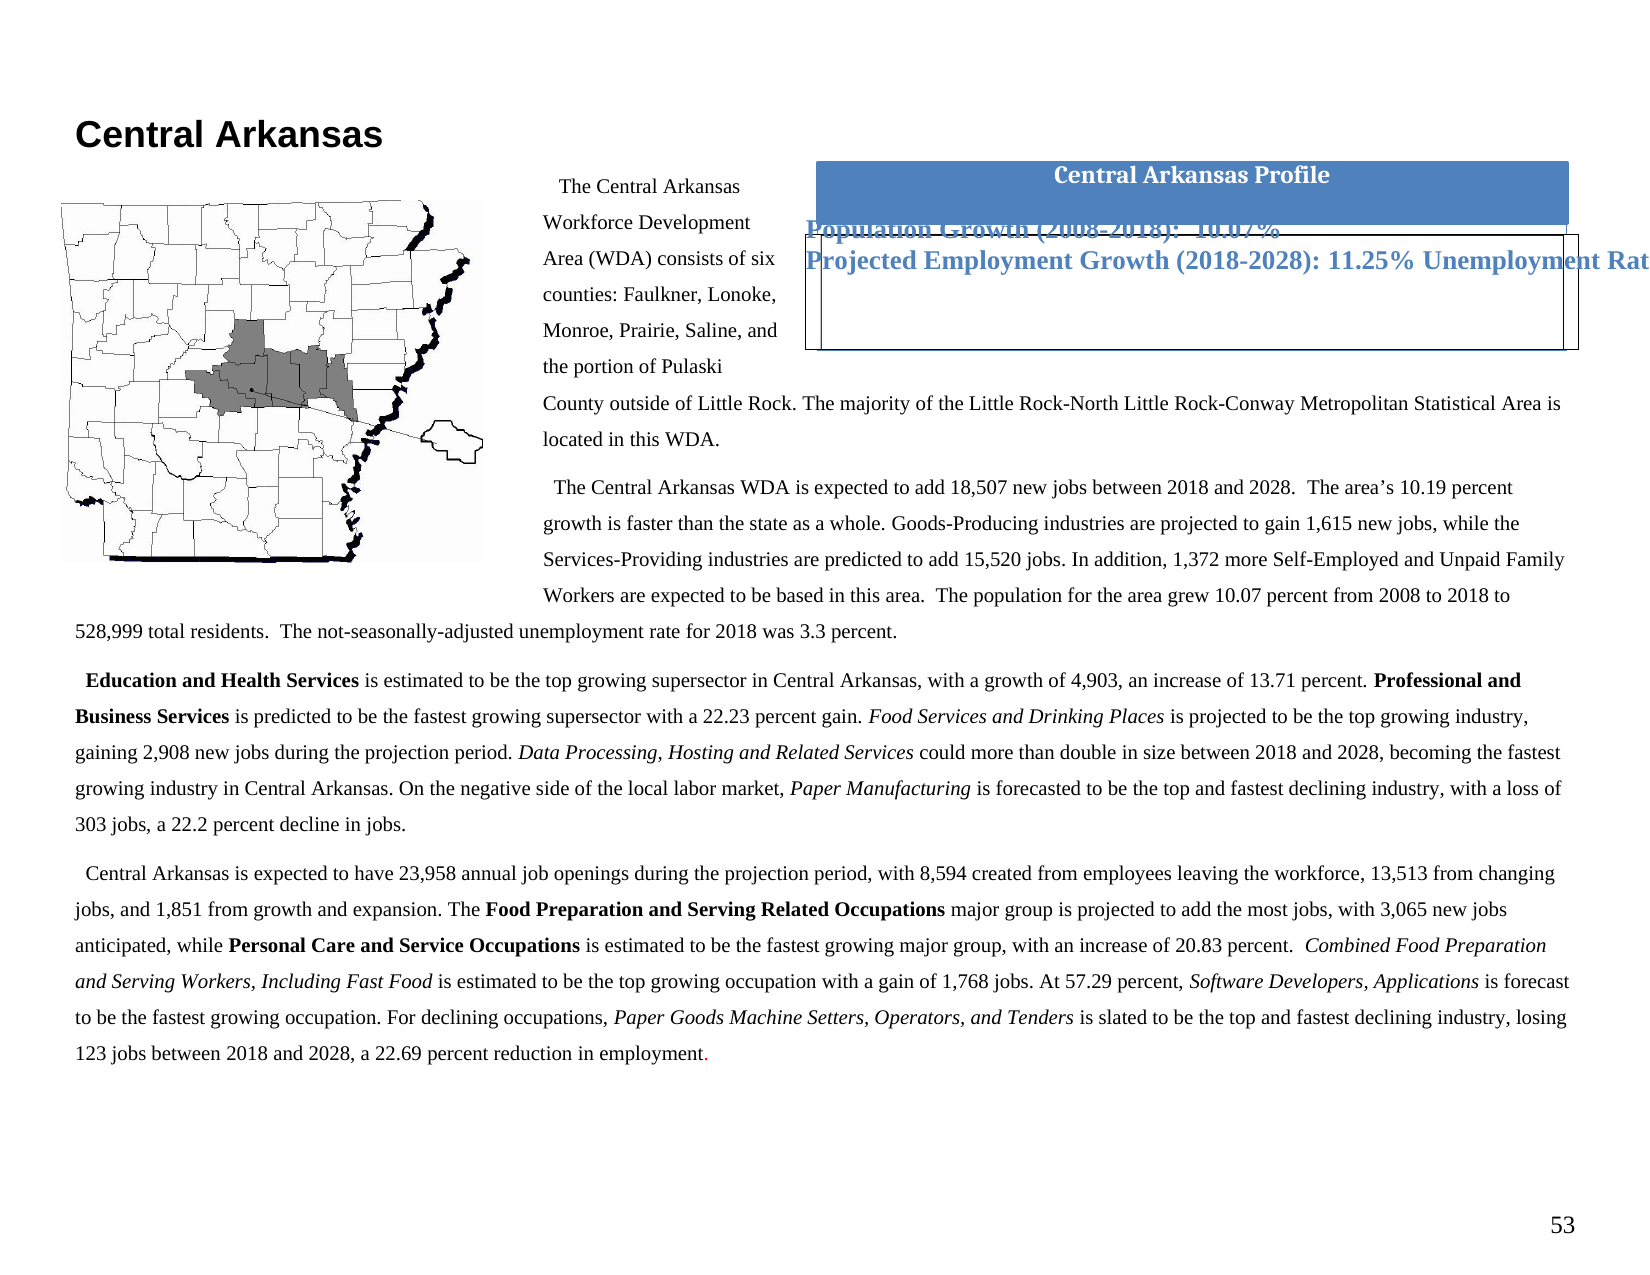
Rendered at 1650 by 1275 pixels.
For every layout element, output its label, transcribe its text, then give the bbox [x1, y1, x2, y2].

text Education and Health Services is estimated to be the top growing supersector in Central Arkansas, with a growth of 4,903, an increase of 13.71 percent. Professional and Business Services is predicted to be the fastest growing supersector with a 22.23 percent gain. Food Services and Drinking Places is projected to be the top growing industry, gaining 2,908 new jobs during the projection period. Data Processing, Hosting and Related Services could more than double in size between 2018 and 2028, becoming the fastest growing industry in Central Arkansas. On the negative side of the local labor market, Paper Manufacturing is forecasted to be the top and fastest declining industry, with a loss of 303 jobs, a 22.2 percent decline in jobs. [75, 668, 1567, 836]
picture [812, 253, 817, 261]
text County outside of Little Rock. The majority of the Little Rock-North Little Rock-Conway Metropolitan Statistical Area is located in this WDA. [543, 391, 1598, 451]
text The Central Arkansas WDA is expected to add 18,507 new jobs between 2018 and 2028. The area’s 10.19 percent growth is faster than the state as a whole. Goods-Producing industries are projected to gain 1,615 new jobs, while the Services-Providing industries are predicted to add 15,520 jobs. In addition, 1,372 more Self-Employed and Unpaid Family Workers are expected to be based in this area. The population for the area grew 10.07 percent from 2008 to 2018 to [543, 475, 1571, 607]
text 53 [29, 1210, 1575, 1239]
text 528,999 total residents. The not-seasonally-adjusted unemployment rate for 2018 was 3.3 percent. [75, 619, 1598, 643]
text Central Arkansas is expected to have 23,958 annual job openings during the projection period, with 8,594 created from employees leaving the workforce, 13,513 from changing jobs, and 1,851 from growth and expansion. The Food Preparation and Serving Related Occupations major group is projected to add the most jobs, with 3,065 new jobs anticipated, while Personal Care and Service Occupations is estimated to be the fastest growing major group, with an increase of 20.83 percent. Combined Food Preparation and Serving Workers, Including Fast Food is estimated to be the top growing occupation with a gain of 1,768 jobs. At 57.29 percent, Software Developers, Applications is forecast to be the fastest growing occupation. For declining occupations, Paper Goods Machine Setters, Operators, and Tenders is slated to be the top and fastest declining industry, losing 123 jobs between 2018 and 2028, a 22.69 percent reduction in employment. [75, 861, 1574, 1065]
picture [61, 200, 483, 563]
picture [806, 235, 1578, 349]
subtitle Central Arkansas [75, 112, 487, 155]
text The Central Arkansas Workforce Development Area (WDA) consists of six counties: Faulkner, Lonoke, Monroe, Prairie, Saline, and the portion of Pulaski [543, 174, 780, 378]
